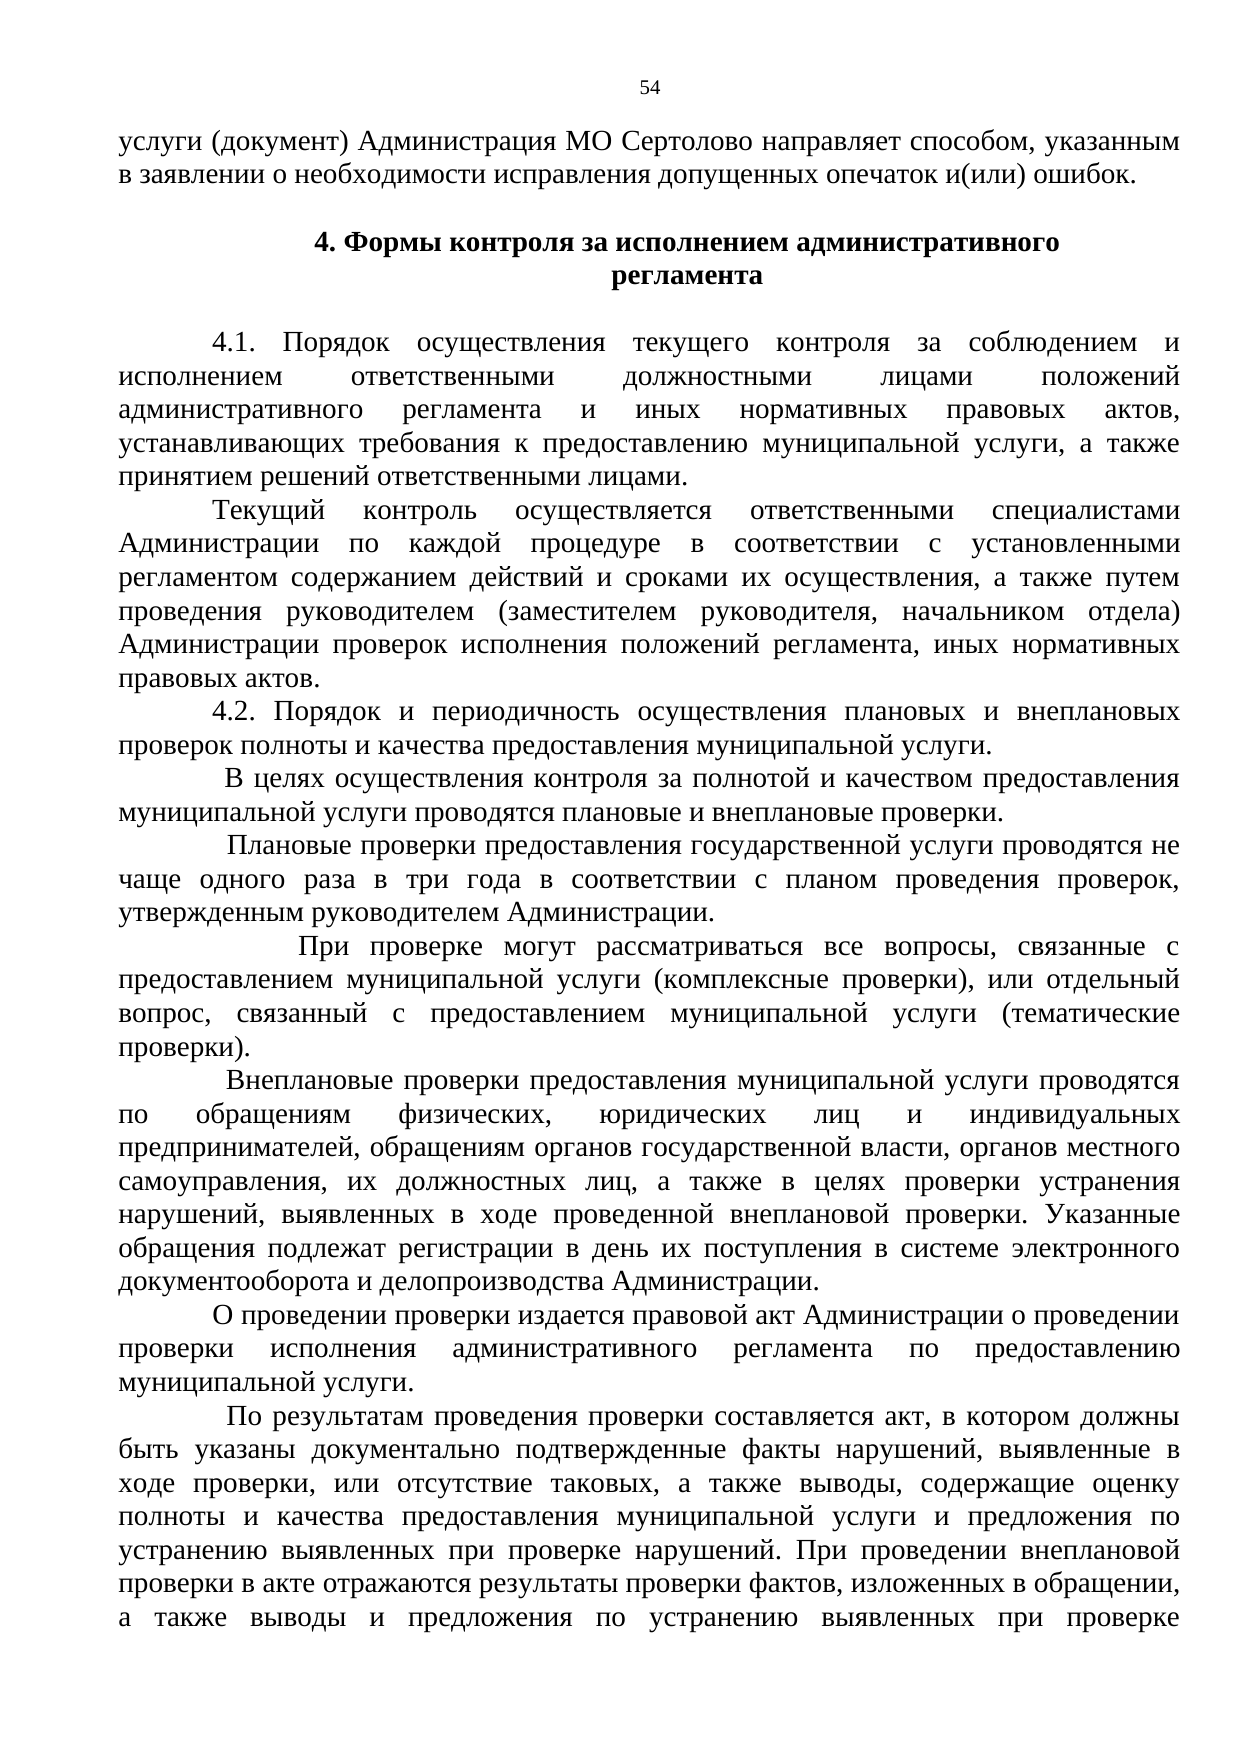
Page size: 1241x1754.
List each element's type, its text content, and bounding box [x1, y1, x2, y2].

text Плановые проверки предоставления государственной услуги проводятся не чаще одного раза в три года в соответствии с планом проведения проверок, утвержденным руководителем Администрации. [118, 827, 1181, 928]
text регламента [118, 257, 1181, 291]
text При проверке могут рассматриваться все вопросы, связанные с предоставлением муниципальной услуги (комплексные проверки), или отдельный вопрос, связанный с предоставлением муниципальной услуги (тематические проверки). [118, 928, 1181, 1062]
text О проведении проверки издается правовой акт Администрации о проведении проверки исполнения административного регламента по предоставлению муниципальной услуги. [118, 1297, 1181, 1398]
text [118, 1398, 1181, 1632]
text 4.2. Порядок и периодичность осуществления плановых и внеплановых проверок полноты и качества предоставления муниципальной услуги. [118, 693, 1181, 760]
text 4. Формы контроля за исполнением административного [118, 224, 1181, 257]
text Текущий контроль осуществляется ответственными специалистами Администрации по каждой процедуре в соответствии с установленными регламентом содержанием действий и сроками их осуществления, а также путем проведения руководителем (заместителем руководителя, начальником отдела) Администрации проверок исполнения положений регламента, иных нормативных правовых актов. [118, 492, 1181, 693]
text 4.1. Порядок осуществления текущего контроля за соблюдением и исполнением ответственными должностными лицами положений административного регламента и иных нормативных правовых актов, устанавливающих требования к предоставлению муниципальной услуги, а также принятием решений ответственными лицами. [118, 324, 1181, 492]
text Внеплановые проверки предоставления муниципальной услуги проводятся по обращениям физических, юридических лиц и индивидуальных предпринимателей, обращениям органов государственной власти, органов местного самоуправления, их должностных лиц, а также в целях проверки устранения нарушений, выявленных в ходе проведенной внеплановой проверки. Указанные обращения подлежат регистрации в день их поступления в системе электронного документооборота и делопроизводства Администрации. [118, 1062, 1181, 1297]
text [118, 123, 1181, 190]
text В целях осуществления контроля за полнотой и качеством предоставления муниципальной услуги проводятся плановые и внеплановые проверки. [118, 760, 1181, 827]
